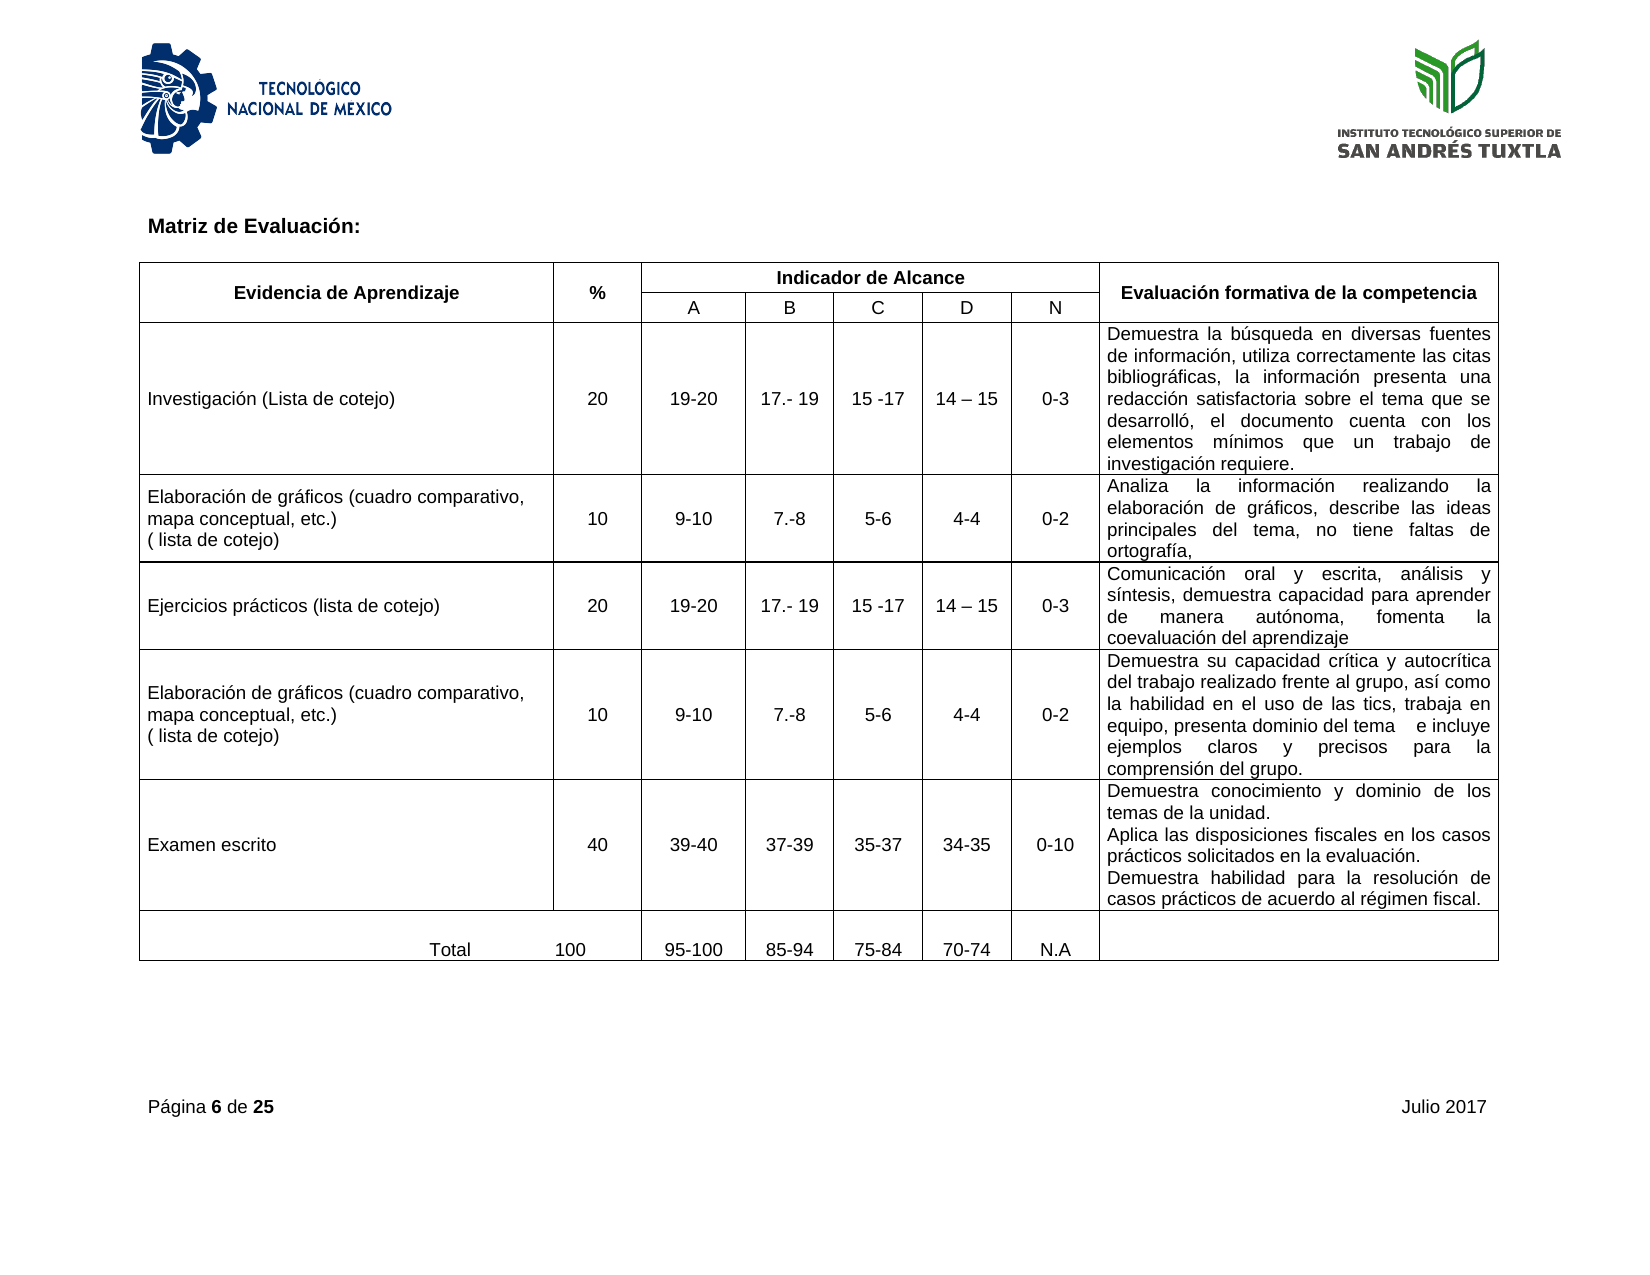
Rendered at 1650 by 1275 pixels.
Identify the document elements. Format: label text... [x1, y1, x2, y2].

table_cell 35-37 [834, 780, 922, 909]
table_cell 34-35 [923, 780, 1011, 909]
table_cell 7.-8 [746, 475, 833, 561]
table_cell N.A [1012, 911, 1099, 960]
table_cell Elaboración de gráficos (cuadro comparativo, mapa conceptual, etc.) ( lista de cotejo) [140, 650, 553, 779]
table_cell Demuestra la búsqueda en diversas fuentes de información, utiliza correctamente las citas bibliográficas, la información presenta una redacción satisfactoria sobre el tema que se desarrolló, el documento cuenta con los elementos mínimos que un trabajo de investigación requiere. [1100, 323, 1498, 474]
table_cell N [1012, 293, 1099, 322]
table_cell 20 [554, 323, 641, 474]
table_cell [1100, 911, 1498, 960]
table_cell 19-20 [642, 323, 745, 474]
table_cell 7.-8 [746, 650, 833, 779]
table_cell Elaboración de gráficos (cuadro comparativo, mapa conceptual, etc.) ( lista de cotejo) [140, 475, 553, 561]
table_cell 0-2 [1012, 475, 1099, 561]
table_cell 4-4 [923, 650, 1011, 779]
table_cell 10 [554, 650, 641, 779]
table_cell 4-4 [923, 475, 1011, 561]
table_cell 9-10 [642, 475, 745, 561]
picture [1338, 39, 1561, 158]
table_cell 14 – 15 [923, 563, 1011, 649]
table_cell 17.- 19 [746, 563, 833, 649]
table_cell 15 -17 [834, 323, 922, 474]
table_cell Investigación (Lista de cotejo) [140, 323, 553, 474]
table_cell 14 – 15 [923, 323, 1011, 474]
table_cell 0-10 [1012, 780, 1099, 909]
table_cell D [923, 293, 1011, 322]
table_cell Demuestra su capacidad crítica y autocrítica del trabajo realizado frente al grupo, así como la habilidad en el uso de las tics, trabaja en equipo, presenta dominio del tema e incluye ejemplos claros y precisos para la comprensión del grupo. [1100, 650, 1498, 779]
table_cell A [642, 293, 745, 322]
text Matriz de Evaluación: [148, 214, 1502, 238]
table_cell 85-94 [746, 911, 833, 960]
table_cell B [746, 293, 833, 322]
table_cell Demuestra conocimiento y dominio de los temas de la unidad. Aplica las disposiciones fiscales en los casos prácticos solicitados en la evaluación. Demuestra habilidad para la resolución de casos prácticos de acuerdo al régimen fiscal. [1100, 780, 1498, 909]
table_cell 39-40 [642, 780, 745, 909]
table_cell C [834, 293, 922, 322]
table_cell 5-6 [834, 475, 922, 561]
table_cell 0-3 [1012, 323, 1099, 474]
table_cell 9-10 [642, 650, 745, 779]
table_header Evidencia de Aprendizaje [140, 263, 553, 322]
table_cell Examen escrito [140, 780, 553, 909]
table_cell 0-2 [1012, 650, 1099, 779]
table_cell Total 100 [140, 911, 641, 960]
table_cell 19-20 [642, 563, 745, 649]
table_cell 15 -17 [834, 563, 922, 649]
table_cell 20 [554, 563, 641, 649]
table_header % [554, 263, 641, 322]
table_cell 10 [554, 475, 641, 561]
table_cell 75-84 [834, 911, 922, 960]
table_cell Ejercicios prácticos (lista de cotejo) [140, 563, 553, 649]
picture [131, 39, 401, 158]
table_header Evaluación formativa de la competencia [1100, 263, 1498, 322]
table_cell 0-3 [1012, 563, 1099, 649]
table_cell 40 [554, 780, 641, 909]
table_cell Comunicación oral y escrita, análisis y síntesis, demuestra capacidad para aprender de manera autónoma, fomenta la coevaluación del aprendizaje [1100, 563, 1498, 649]
table_cell 17.- 19 [746, 323, 833, 474]
table_header Indicador de Alcance [642, 263, 1099, 292]
table_cell 70-74 [923, 911, 1011, 960]
table_cell 37-39 [746, 780, 833, 909]
table_cell Analiza la información realizando la elaboración de gráficos, describe las ideas principales del tema, no tiene faltas de ortografía, [1100, 475, 1498, 561]
table_cell 5-6 [834, 650, 922, 779]
table_cell 95-100 [642, 911, 745, 960]
